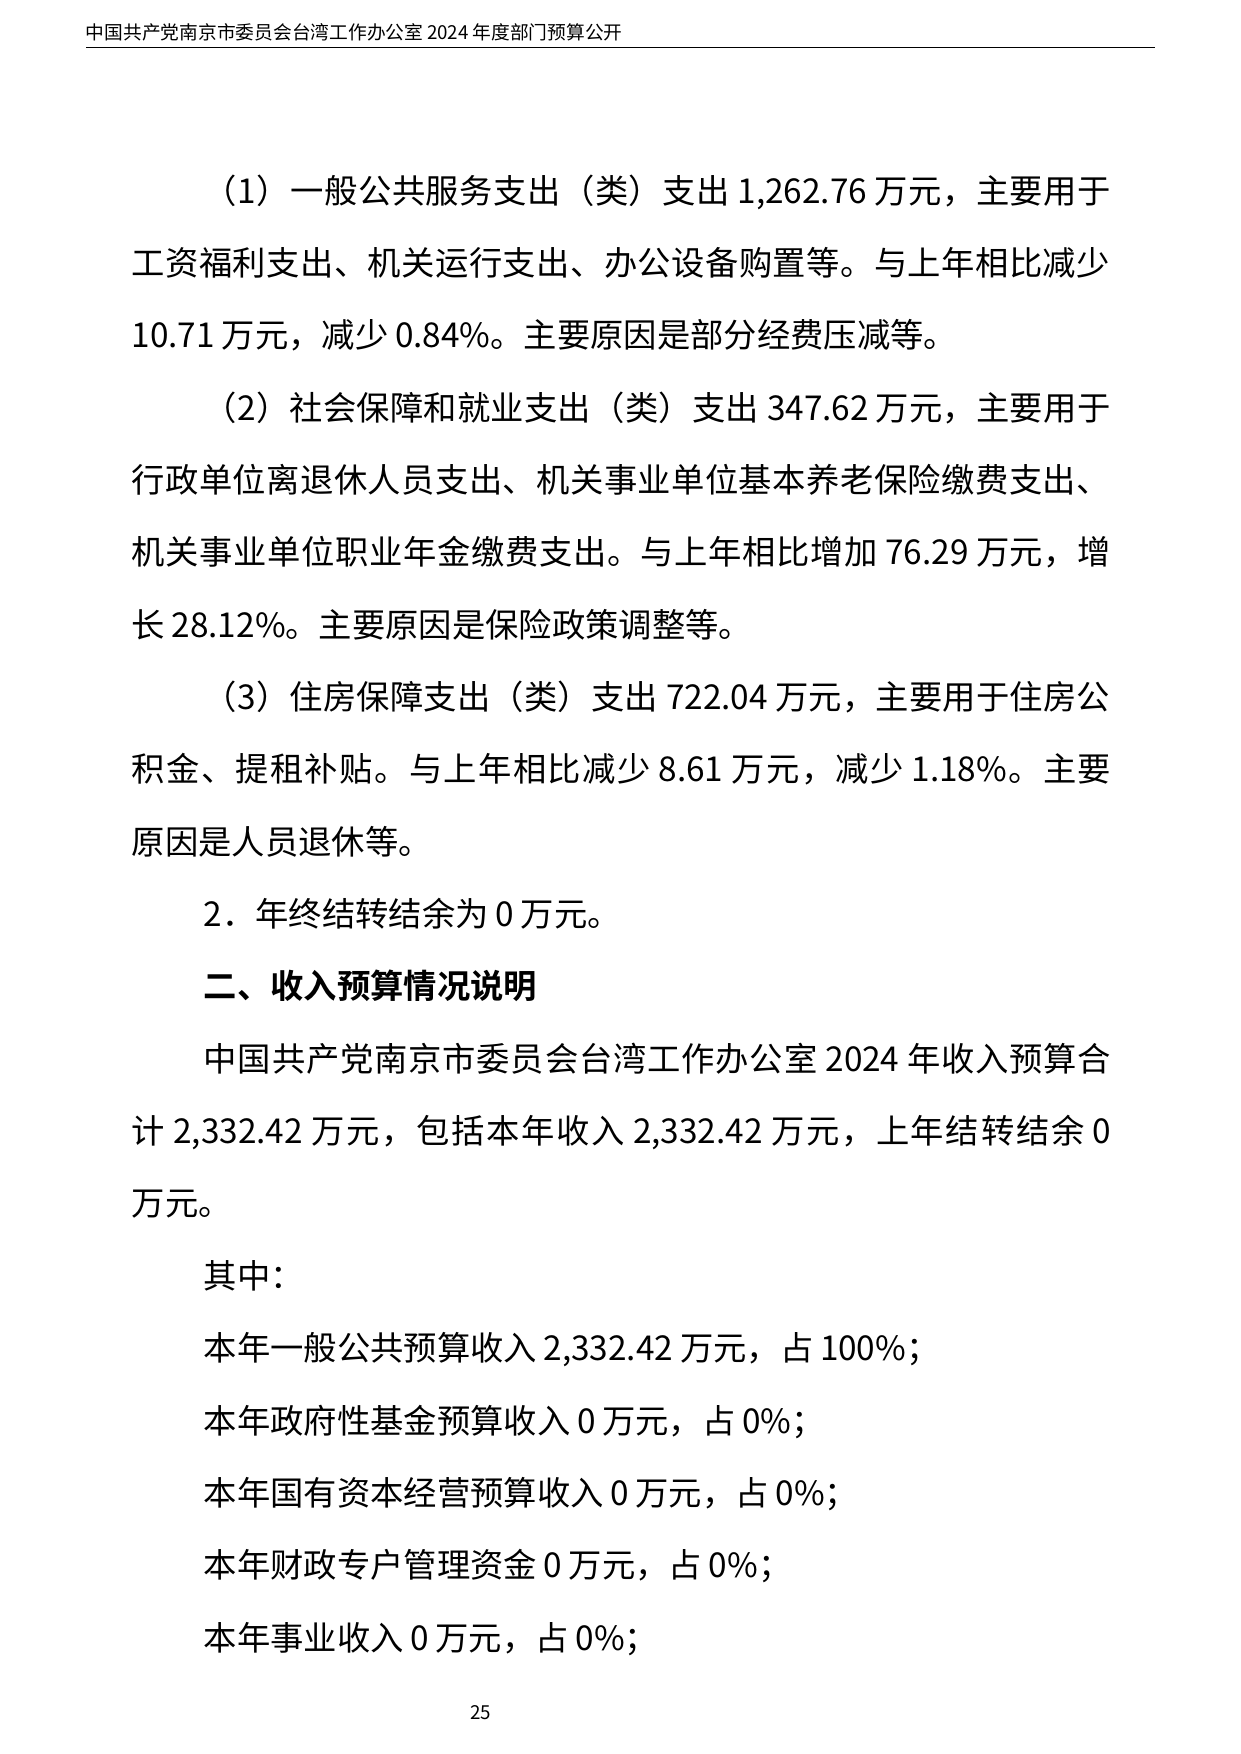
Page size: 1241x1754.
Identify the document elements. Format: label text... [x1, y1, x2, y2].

text 中国共产党南京市委员会台湾工作办公室2024年收入预算合计2,332.42万元，包括本年收入2,332.42万元，上年结转结余0万元。 [131, 1033, 1111, 1225]
text 2．年终结转结余为0万元。 [131, 888, 1111, 936]
text （2）社会保障和就业支出（类）支出347.62万元，主要用于行政单位离退休人员支出、机关事业单位基本养老保险缴费支出、机关事业单位职业年金缴费支出。与上年相比增加76.29万元，增长28.12%。主要原因是保险政策调整等。 [131, 382, 1111, 647]
text 本年国有资本经营预算收入0万元，占0%； [131, 1467, 1111, 1515]
text 本年事业收入0万元，占0%； [131, 1612, 1111, 1660]
text 本年财政专户管理资金0万元，占0%； [131, 1539, 1111, 1587]
text 其中： [131, 1249, 1111, 1298]
text （3）住房保障支出（类）支出722.04万元，主要用于住房公积金、提租补贴。与上年相比减少8.61万元，减少1.18%。主要原因是人员退休等。 [131, 671, 1111, 864]
text 本年政府性基金预算收入0万元，占0%； [131, 1394, 1111, 1443]
text （1）一般公共服务支出（类）支出1,262.76万元，主要用于工资福利支出、机关运行支出、办公设备购置等。与上年相比减少10.71万元，减少0.84%。主要原因是部分经费压减等。 [131, 164, 1111, 357]
text 本年一般公共预算收入2,332.42万元，占100%； [131, 1322, 1111, 1370]
text 二、收入预算情况说明 [131, 960, 1111, 1008]
